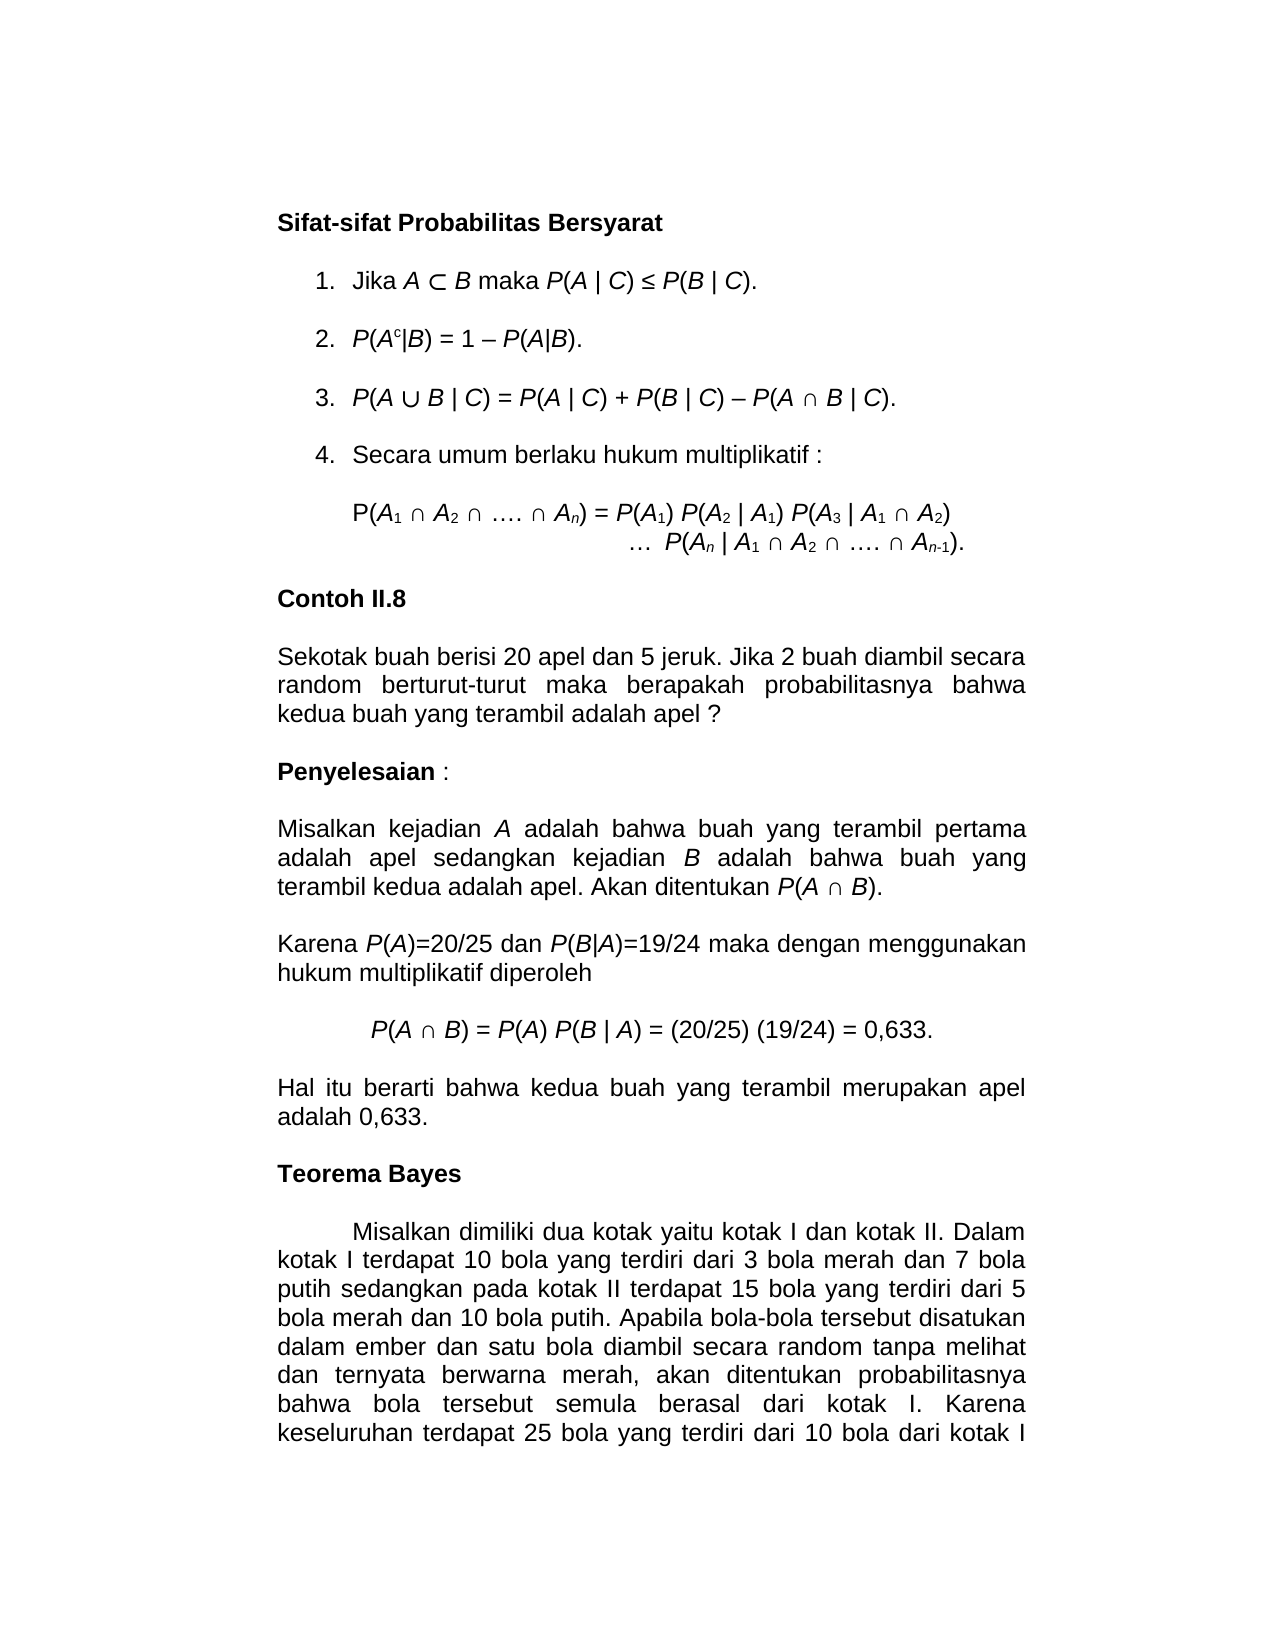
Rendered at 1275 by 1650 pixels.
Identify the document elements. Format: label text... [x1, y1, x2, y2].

list P(An | A1 ∩ A2 ∩ …. ∩ An-1). [627, 526, 1125, 555]
text Penyelesaian : [277, 756, 1125, 785]
text Karena P(A)=20/25 dan P(B|A)=19/24 maka dengan menggunakan hukum multiplikatif diperoleh [277, 929, 1027, 986]
text Hal itu berarti bahwa kedua buah yang terambil merupakan apel adalah 0,633. [277, 1073, 1027, 1130]
list P(Ac|B) = 1 – P(A|B). [315, 324, 1125, 353]
text P(A1 ∩ A2 ∩ …. ∩ An) = P(A1) P(A2 | A1) P(A3 | A1 ∩ A2) [352, 498, 1125, 526]
text Teorema Bayes [277, 1159, 1125, 1188]
text Sifat-sifat Probabilitas Bersyarat [277, 207, 1125, 236]
text Contoh II.8 [277, 584, 1125, 613]
text Misalkan kejadian A adalah bahwa buah yang terambil pertama adalah apel sedangkan kejadian B adalah bahwa buah yang terambil kedua adalah apel. Akan ditentukan P(A ∩ B). [277, 814, 1027, 900]
text P(A ∩ B) = P(A) P(B | A) = (20/25) (19/24) = 0,633. [150, 1015, 1154, 1044]
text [277, 1216, 1027, 1446]
list Secara umum berlaku hukum multiplikatif : [315, 440, 1125, 469]
list Jika A ⊂ B maka P(A | C) ≤ P(B | C). [315, 265, 1125, 295]
text Sekotak buah berisi 20 apel dan 5 jeruk. Jika 2 buah diambil secara random berturut-turut maka berapakah probabilitasnya bahwa kedua buah yang terambil adalah apel ? [277, 641, 1027, 728]
list P(A ∪ B | C) = P(A | C) + P(B | C) – P(A ∩ B | C). [315, 381, 1125, 411]
